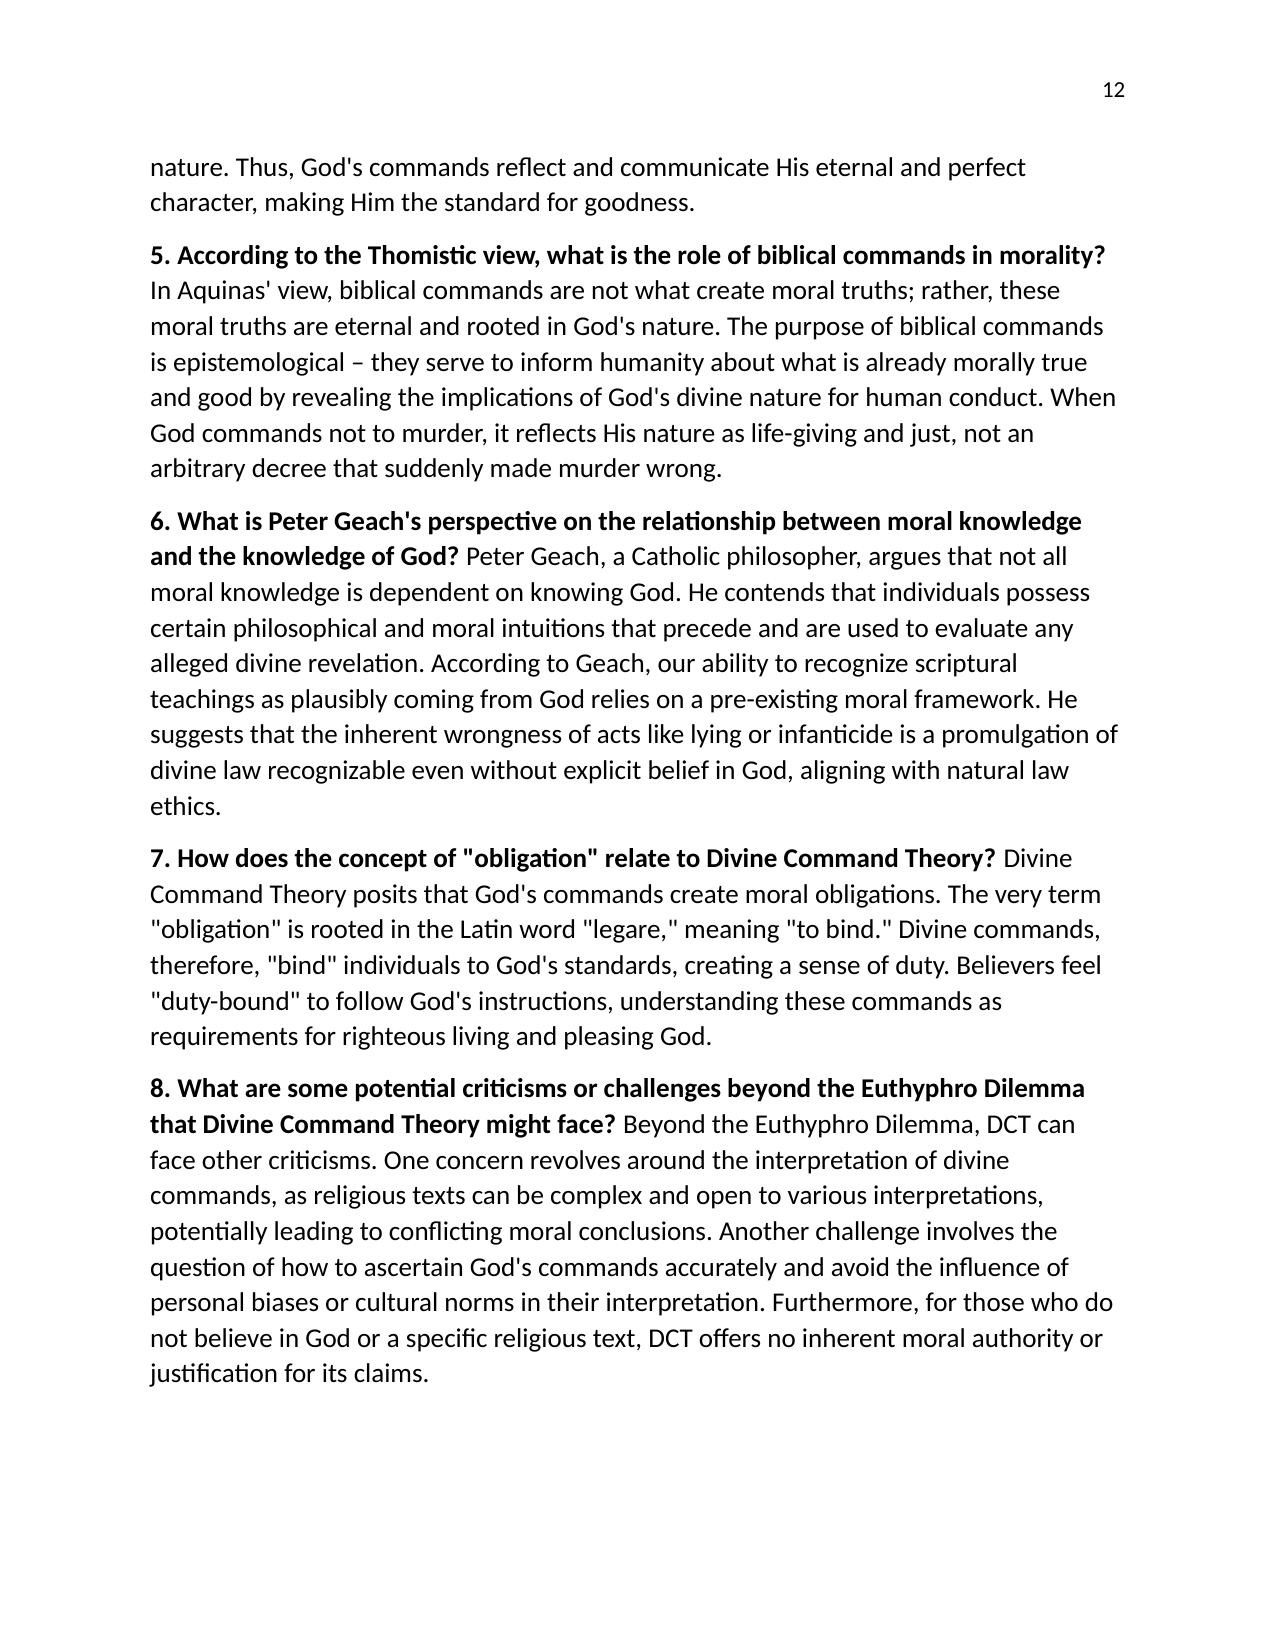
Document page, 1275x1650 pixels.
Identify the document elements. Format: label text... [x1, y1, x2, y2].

text 5. According to the Thomistic view, what is the role of biblical commands in morality? In Aquinas' view, biblical commands are not what create moral truths; rather, these moral truths are eternal and rooted in God's nature. The purpose of biblical commands is epistemological – they serve to inform humanity about what is already morally true and good by revealing the implications of God's divine nature for human conduct. When God commands not to murder, it reflects His nature as life-giving and just, not an arbitrary decree that suddenly made murder wrong. [150, 238, 1125, 485]
text 7. How does the concept of "obligation" relate to Divine Command Theory? Divine Command Theory posits that God's commands create moral obligations. The very term "obligation" is rooted in the Latin word "legare," meaning "to bind." Divine commands, therefore, "bind" individuals to God's standards, creating a sense of duty. Believers feel "duty-bound" to follow God's instructions, understanding these commands as requirements for righteous living and pleasing God. [150, 841, 1125, 1052]
text 6. What is Peter Geach's perspective on the relationship between moral knowledge and the knowledge of God? Peter Geach, a Catholic philosopher, argues that not all moral knowledge is dependent on knowing God. He contends that individuals possess certain philosophical and moral intuitions that precede and are used to evaluate any alleged divine revelation. According to Geach, our ability to recognize scriptural teachings as plausibly coming from God relies on a pre-existing moral framework. He suggests that the inherent wrongness of acts like lying or infanticide is a promulgation of divine law recognizable even without explicit belief in God, aligning with natural law ethics. [150, 504, 1125, 822]
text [150, 150, 1125, 219]
text 8. What are some potential criticisms or challenges beyond the Euthyphro Dilemma that Divine Command Theory might face? Beyond the Euthyphro Dilemma, DCT can face other criticisms. One concern revolves around the interpretation of divine commands, as religious texts can be complex and open to various interpretations, potentially leading to conflicting moral conclusions. Another challenge involves the question of how to ascertain God's commands accurately and avoid the influence of personal biases or cultural norms in their interpretation. Furthermore, for those who do not believe in God or a specific religious text, DCT offers no inherent moral authority or justification for its claims. [150, 1072, 1125, 1390]
